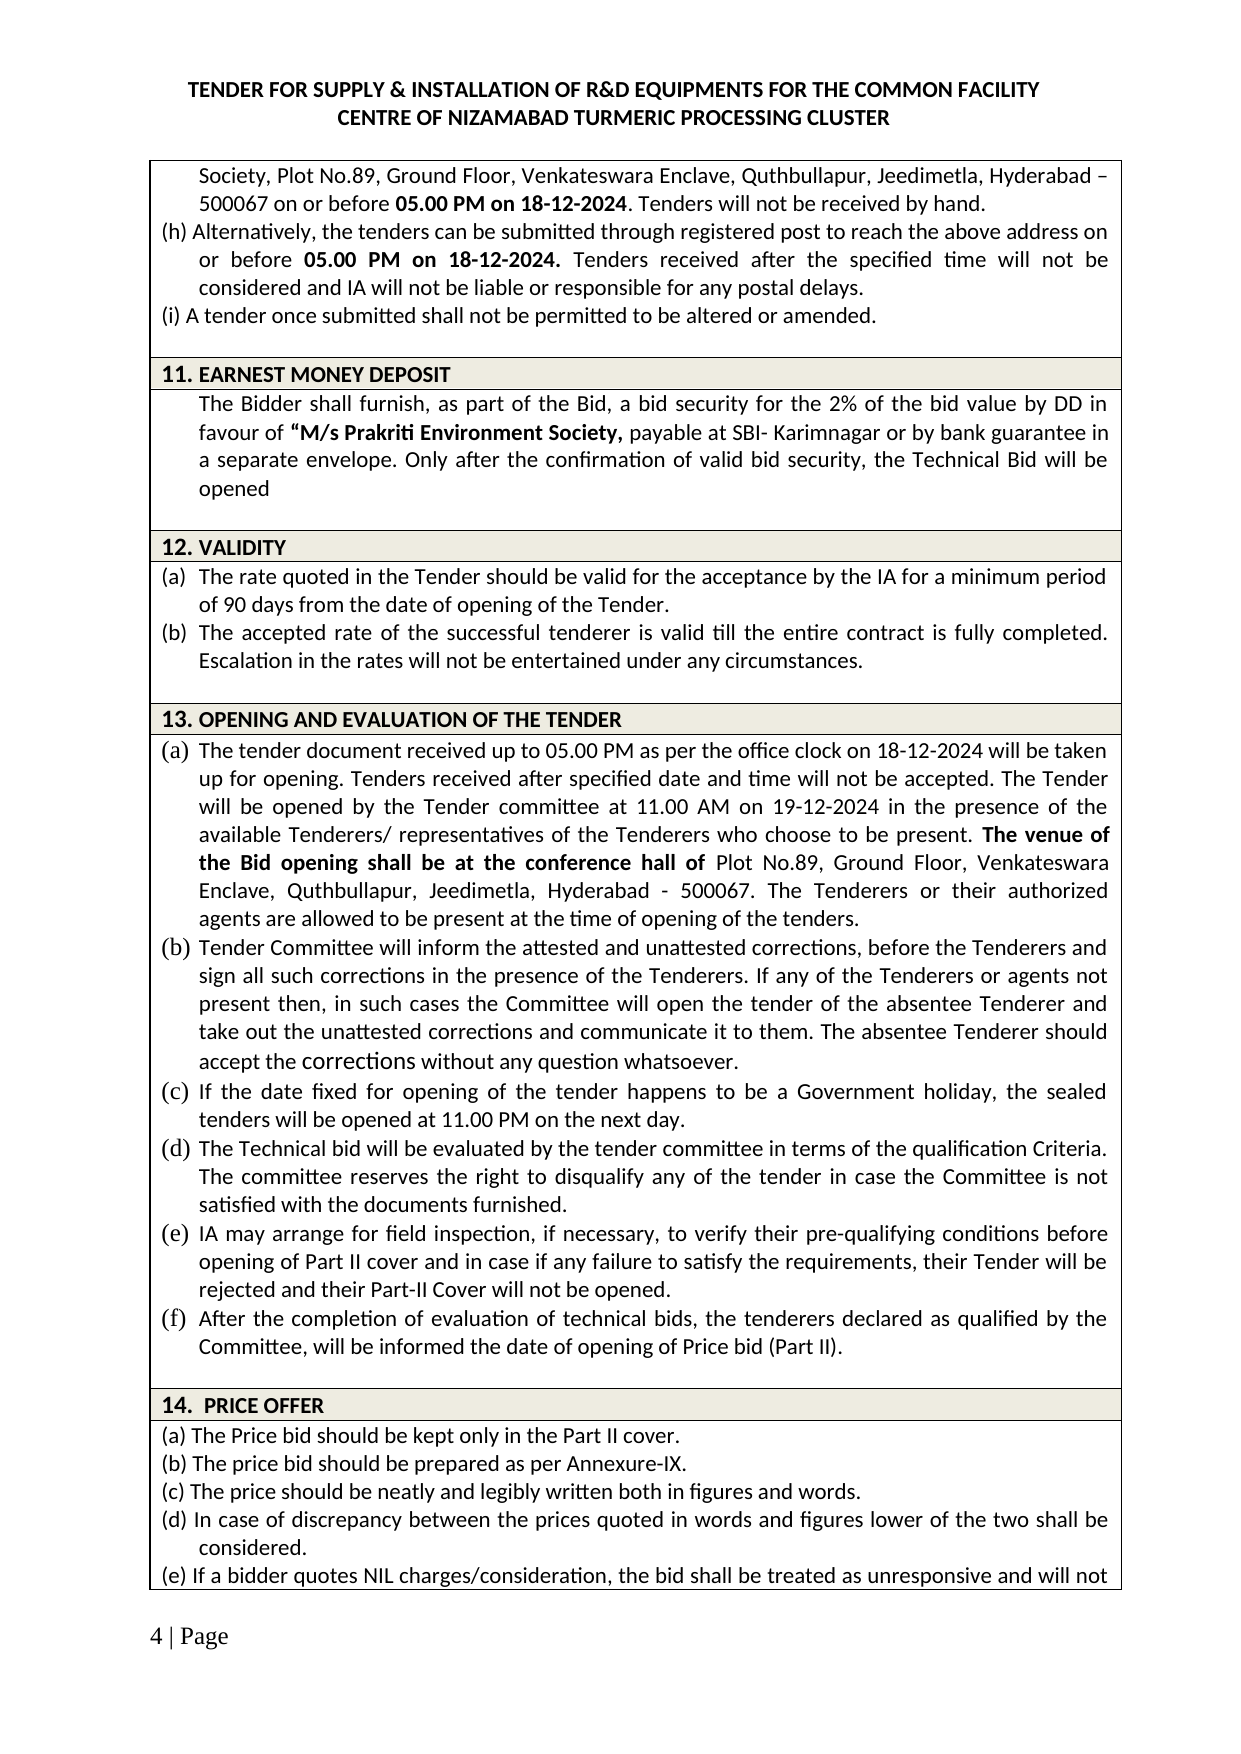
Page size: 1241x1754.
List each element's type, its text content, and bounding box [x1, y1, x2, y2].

table_cell OPENING AND EVALUATION OF THE TENDER [151, 704, 1121, 734]
table_cell The tender document received up to 05.00 PM as per the office clock on 18-12-2024 will be taken up for opening. Tenders received after specified date and time will not be accepted. The Tender will be opened by the Tender committee at 11.00 AM on 19-12-2024 in the presence of the available Tenderers/ representatives of the Tenderers who choose to be present. The venue of the Bid opening shall be at the conference hall of Plot No.89, Ground Floor, Venkateswara Enclave, Quthbullapur, Jeedimetla, Hyderabad - 500067. The Tenderers or their authorized agents are allowed to be present at the time of opening of the tenders. Tender Committee will inform the attested and unattested corrections, before the Tenderers and sign all such corrections in the presence of the Tenderers. If any of the Tenderers or agents not present then, in such cases the Committee will open the tender of the absentee Tenderer and take out the unattested corrections and communicate it to them. The absentee Tenderer should accept the corrections without any question whatsoever. If the date fixed for opening of the tender happens to be a Government holiday, the sealed tenders will be opened at 11.00 PM on the next day. The Technical bid will be evaluated by the tender committee in terms of the qualification Criteria. The committee reserves the right to disqualify any of the tender in case the Committee is not satisfied with the documents furnished. IA may arrange for field inspection, if necessary, to verify their pre-qualifying conditions before opening of Part II cover and in case if any failure to satisfy the requirements, their Tender will be rejected and their Part-II Cover will not be opened. After the completion of evaluation of technical bids, the tenderers declared as qualified by the Committee, will be informed the date of opening of Price bid (Part II). [151, 735, 1121, 1388]
table_cell VALIDITY [151, 531, 1121, 561]
table_cell The Bidder shall furnish, as part of the Bid, a bid security for the 2% of the bid value by DD in favour of “M/s Prakriti Environment Society, payable at SBI- Karimnagar or by bank guarantee in a separate envelope. Only after the confirmation of valid bid security, the Technical Bid will be opened [151, 390, 1121, 530]
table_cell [151, 1421, 1121, 1589]
table_cell PRICE OFFER [151, 1389, 1121, 1420]
table_cell EARNEST MONEY DEPOSIT [151, 358, 1121, 388]
table_cell The rate quoted in the Tender should be valid for the acceptance by the IA for a minimum period of 90 days from the date of opening of the Tender. The accepted rate of the successful tenderer is valid till the entire contract is fully completed. Escalation in the rates will not be entertained under any circumstances. [151, 562, 1121, 702]
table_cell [151, 161, 1121, 357]
